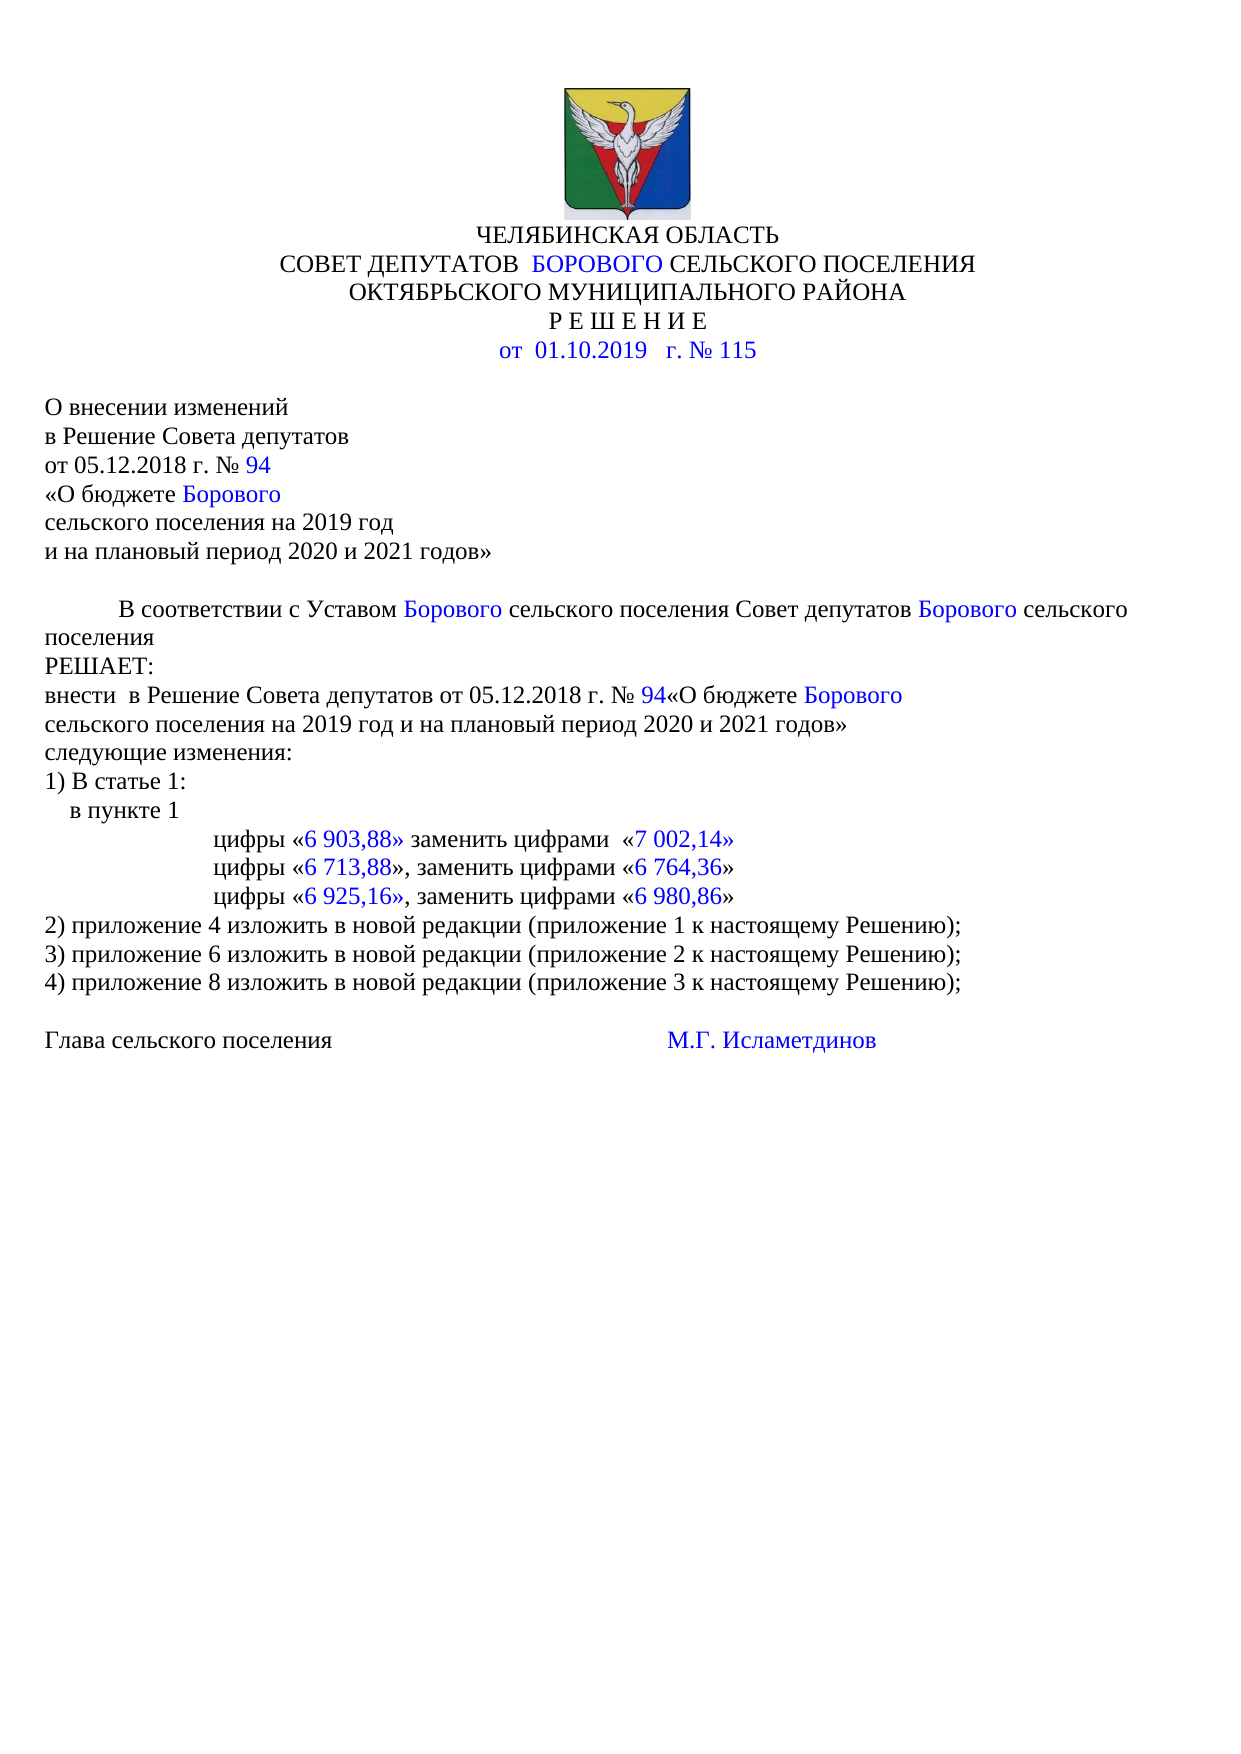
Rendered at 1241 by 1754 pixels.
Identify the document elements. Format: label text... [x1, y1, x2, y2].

text «О бюджете Борового [44, 479, 1211, 507]
text ЧЕЛЯБИНСКАЯ ОБЛАСТЬ [44, 220, 1211, 249]
text цифры «6 713,88», заменить цифрами «6 764,36» [44, 852, 1211, 881]
text 3) приложение 6 изложить в новой редакции (приложение 2 к настоящему Решению); [44, 939, 1211, 967]
text Р Е Ш Е Н И Е [44, 306, 1211, 335]
text следующие изменения: [44, 737, 1211, 766]
text 4) приложение 8 изложить в новой редакции (приложение 3 к настоящему Решению); [44, 967, 1211, 996]
text цифры «6 925,16», заменить цифрами «6 980,86» [44, 881, 1211, 910]
text цифры «6 903,88» заменить цифрами «7 002,14» [44, 824, 1211, 852]
text О внесении изменений [44, 392, 1211, 421]
text сельского поселения на 2019 год и на плановый период 2020 и 2021 годов» [44, 709, 1211, 737]
text в Решение Совета депутатов [44, 421, 1211, 450]
text 2) приложение 4 изложить в новой редакции (приложение 1 к настоящему Решению); [44, 910, 1211, 939]
text Глава сельского поселения М.Г. Исламетдинов [44, 1025, 1211, 1054]
text от 05.12.2018 г. № 94 [44, 450, 1211, 479]
picture [564, 88, 691, 220]
text СОВЕТ ДЕПУТАТОВ БОРОВОГО СЕЛЬСКОГО ПОСЕЛЕНИЯ [44, 249, 1211, 277]
text сельского поселения на 2019 год [44, 507, 1211, 536]
text в пункте 1 [44, 795, 1211, 824]
text В соответствии с Уставом Борового сельского поселения Совет депутатов Борового сельского поселения [44, 594, 1211, 651]
text внести в Решение Совета депутатов от 05.12.2018 г. № 94«О бюджете Борового [44, 680, 1211, 709]
text РЕШАЕТ: [44, 651, 1211, 680]
text и на плановый период 2020 и 2021 годов» [44, 536, 1211, 565]
text 1) В статье 1: [44, 766, 1211, 795]
text от 01.10.2019 г. № 115 [44, 335, 1211, 364]
text ОКТЯБРЬСКОГО МУНИЦИПАЛЬНОГО РАЙОНА [44, 277, 1211, 306]
